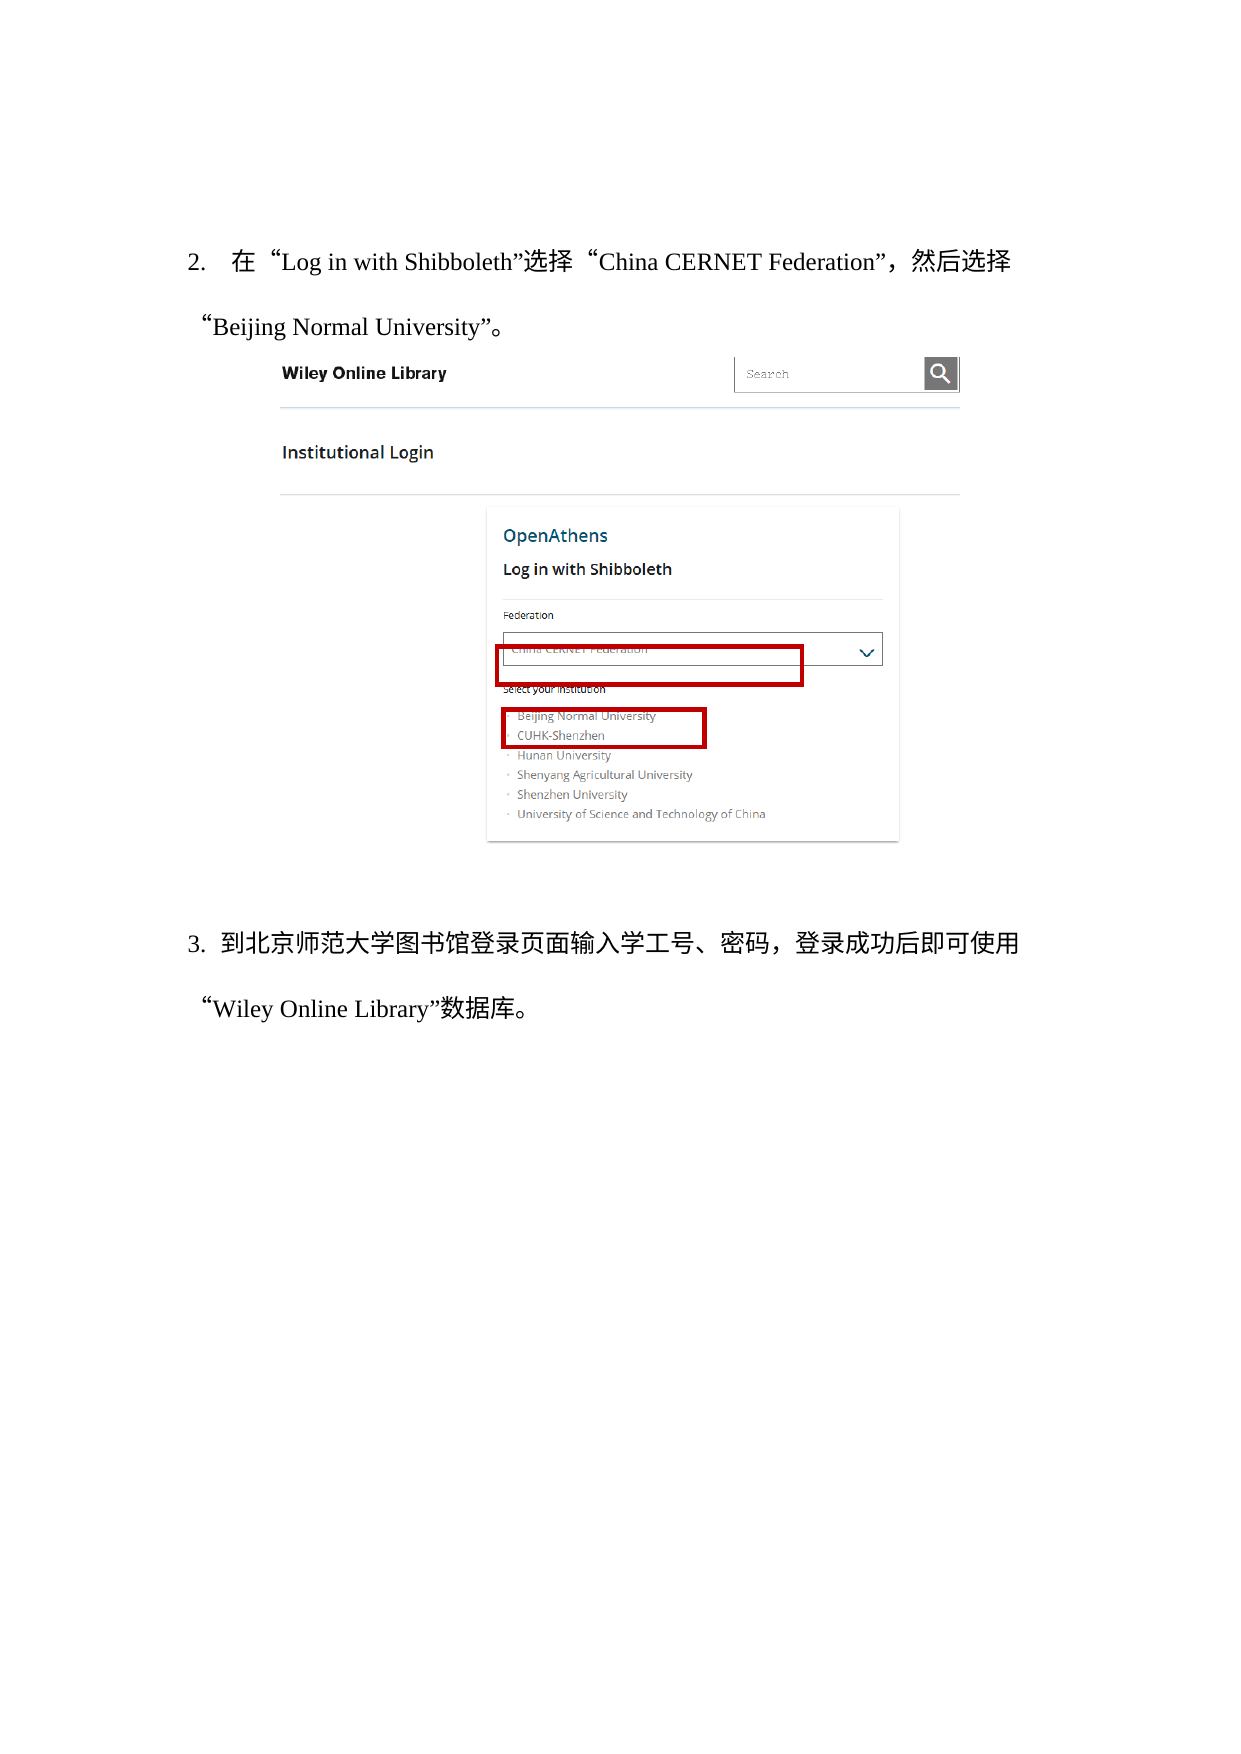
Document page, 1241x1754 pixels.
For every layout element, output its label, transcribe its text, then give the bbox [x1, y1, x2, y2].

list 在“Log in with Shibboleth”选择“China CERNET Federation”，然后选择“Beijing Normal University”。 [187, 227, 1053, 357]
picture [280, 357, 961, 847]
list 到北京师范大学图书馆登录页面输入学工号、密码，登录成功后即可使用“Wiley Online Library”数据库。 [187, 909, 1053, 1039]
